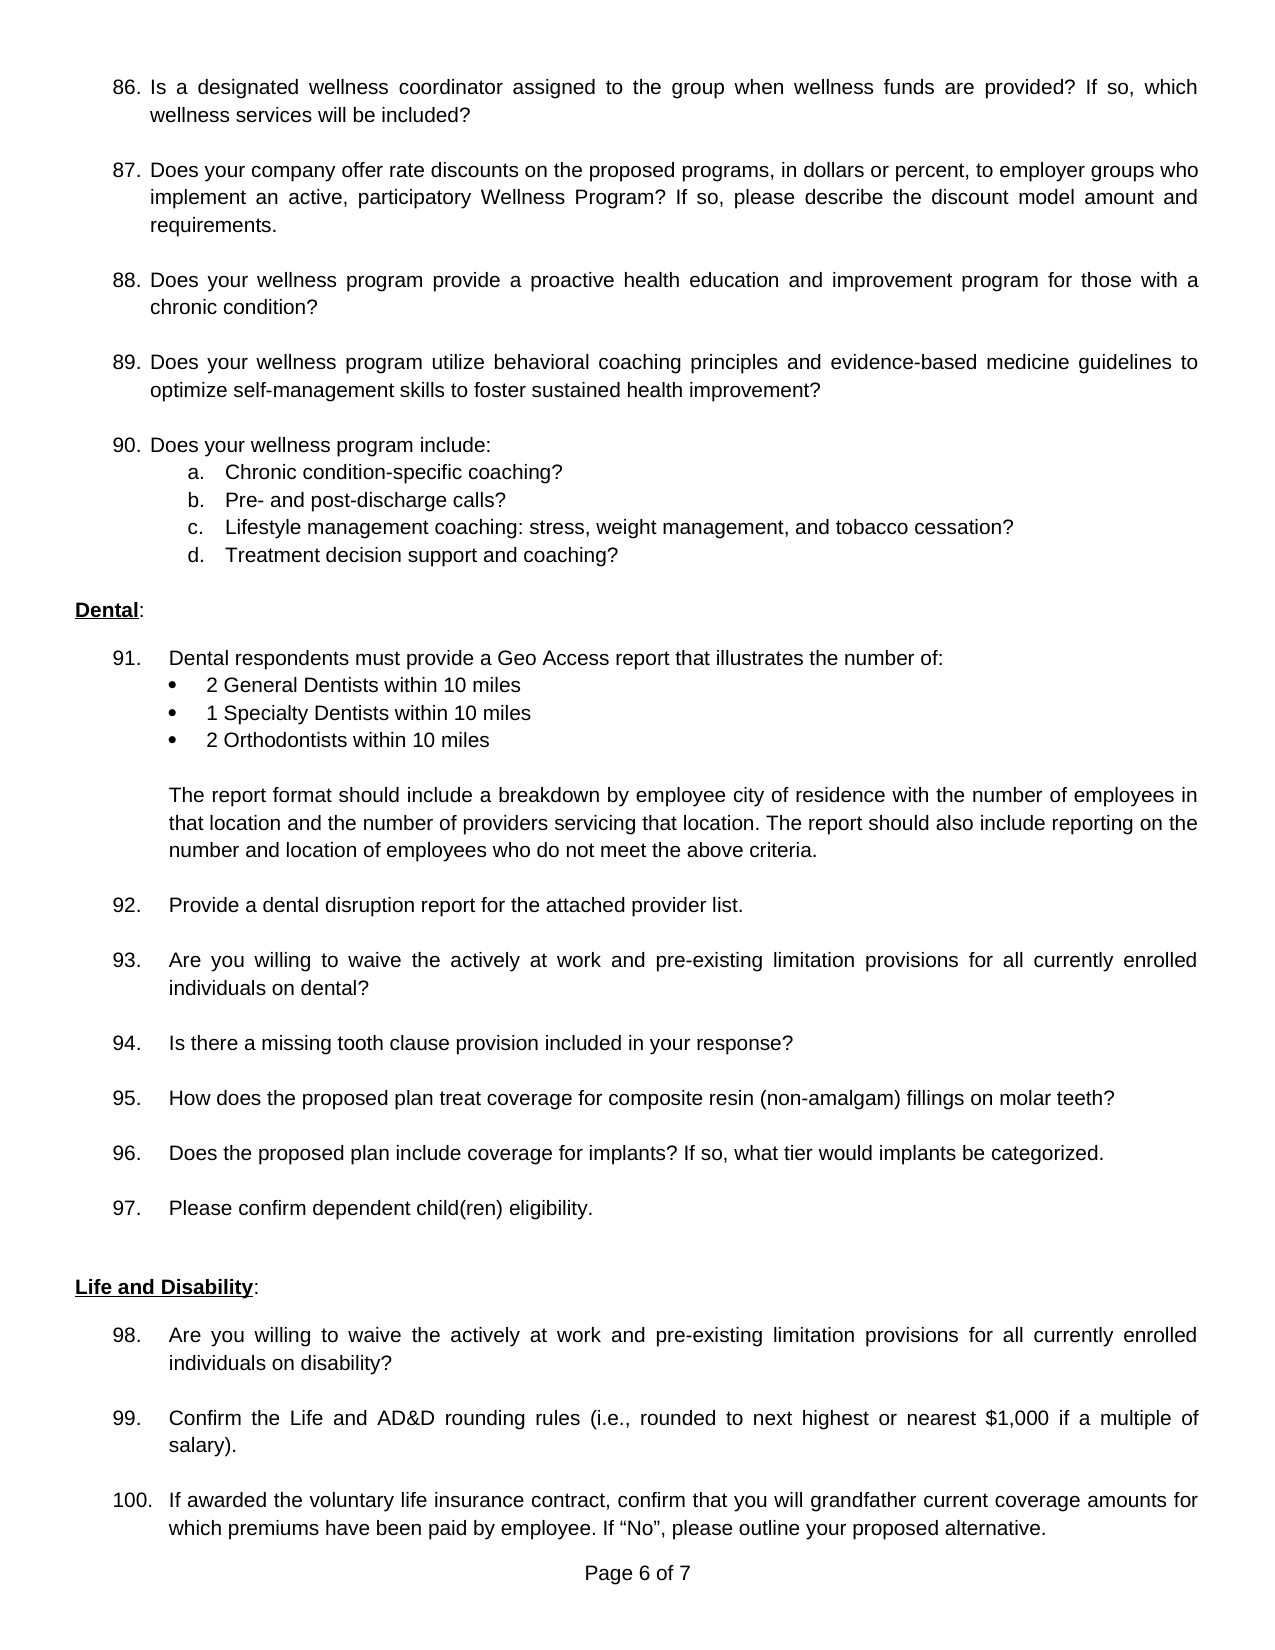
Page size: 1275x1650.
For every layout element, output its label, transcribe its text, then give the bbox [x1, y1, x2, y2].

list Treatment decision support and coaching? [187, 542, 1200, 566]
list Pre- and post-discharge calls? [187, 487, 1200, 511]
list 1 Specialty Dentists within 10 miles [169, 701, 1200, 724]
list Does your wellness program provide a proactive health education and improvement program for those with a chronic condition? [112, 267, 1200, 319]
list Provide a dental disruption report for the attached provider list. [112, 893, 1200, 917]
list 2 Orthodontists within 10 miles [169, 728, 1200, 752]
list Does your wellness program include: [112, 432, 1200, 456]
text Life and Disability: [75, 1275, 1200, 1299]
list How does the proposed plan treat coverage for composite resin (non-amalgam) fillings on molar teeth? [112, 1086, 1200, 1110]
list If awarded the voluntary life insurance contract, confirm that you will grandfather current coverage amounts for which premiums have been paid by employee. If “No”, please outline your proposed alternative. [112, 1488, 1200, 1539]
list Is there a missing tooth clause provision included in your response? [112, 1031, 1200, 1055]
list Are you willing to waive the actively at work and pre-existing limitation provisions for all currently enrolled individuals on dental? [112, 948, 1200, 1000]
list Confirm the Life and AD&D rounding rules (i.e., rounded to next highest or nearest $1,000 if a multiple of salary). [112, 1406, 1200, 1457]
list Does your wellness program utilize behavioral coaching principles and evidence-based medicine guidelines to optimize self-management skills to foster sustained health improvement? [112, 350, 1200, 401]
text Dental: [75, 597, 1200, 621]
list Are you willing to waive the actively at work and pre-existing limitation provisions for all currently enrolled individuals on disability? [112, 1323, 1200, 1374]
list Does the proposed plan include coverage for implants? If so, what tier would implants be categorized. [112, 1141, 1200, 1165]
list Dental respondents must provide a Geo Access report that illustrates the number of: [112, 645, 1200, 669]
list Please confirm dependent child(ren) eligibility. [112, 1196, 1200, 1220]
list Is a designated wellness coordinator assigned to the group when wellness funds are provided? If so, which wellness services will be included? [112, 75, 1200, 126]
list Chronic condition-specific coaching? [187, 460, 1200, 484]
list 2 General Dentists within 10 miles [169, 673, 1200, 697]
list Does your company offer rate discounts on the proposed programs, in dollars or percent, to employer groups who implement an active, participatory Wellness Program? If so, please describe the discount model amount and requirements. [112, 157, 1200, 236]
list Lifestyle management coaching: stress, weight management, and tobacco cessation? [187, 515, 1200, 539]
text The report format should include a breakdown by employee city of residence with the number of employees in that location and the number of providers servicing that location. The report should also include reporting on the number and location of employees who do not meet the above criteria. [169, 783, 1200, 862]
